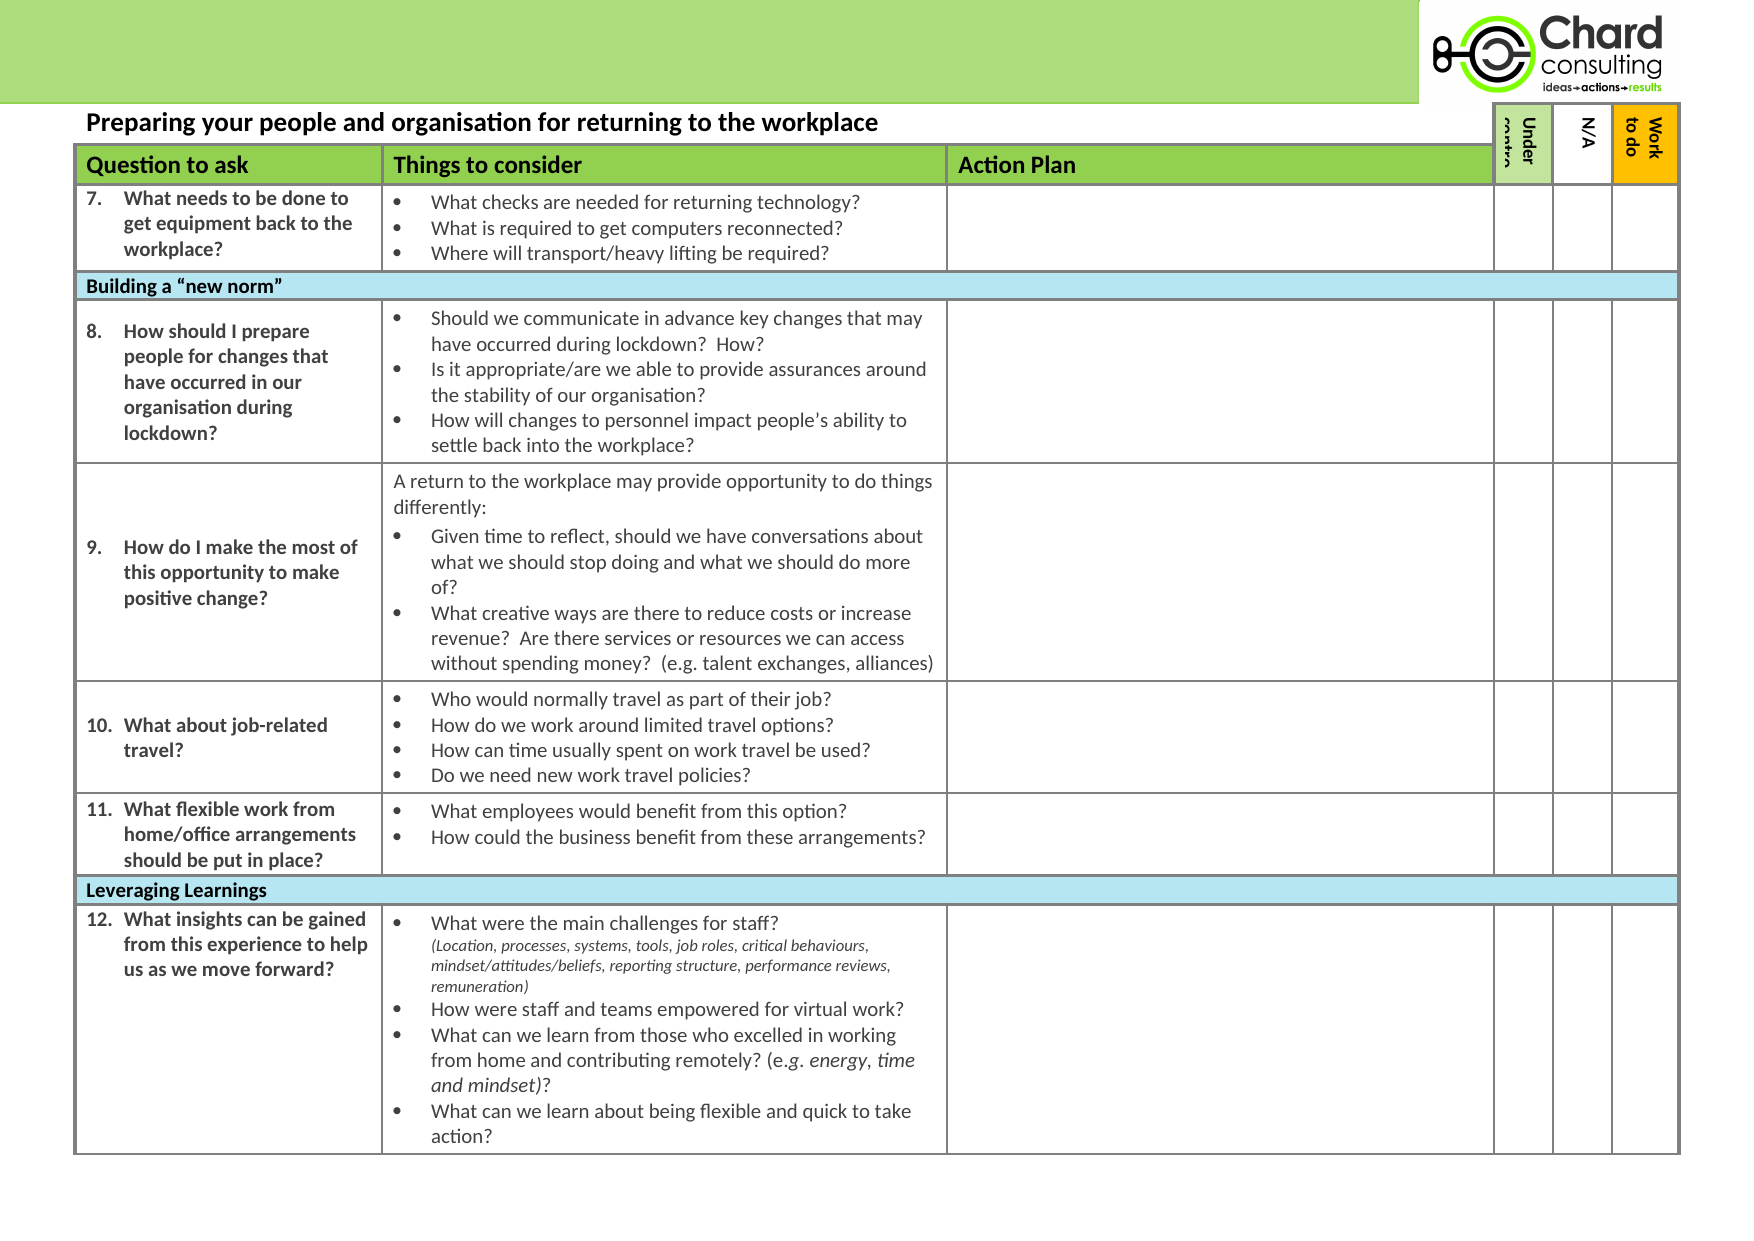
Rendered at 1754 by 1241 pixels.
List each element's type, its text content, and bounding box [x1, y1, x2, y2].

table_cell Leveraging Learnings [77, 877, 1677, 903]
table_cell What employees would benefit from this option? How could the business benefit from these arrangements? [383, 794, 946, 874]
table_header Preparing your people and organisation for returning to the workplace [75, 102, 1492, 143]
table_cell [1613, 682, 1677, 792]
table_cell [1613, 301, 1677, 462]
table_cell [1613, 906, 1677, 1153]
table_cell [1495, 794, 1552, 874]
table_cell [948, 682, 1493, 792]
table_cell A return to the workplace may provide opportunity to do things differently: Given time to reflect, should we have conversations about what we should stop doing and what we should do more of? What creative ways are there to reduce costs or increase revenue? Are there services or resources we can access without spending money? (e.g. talent exchanges, alliances) [383, 464, 946, 680]
table_cell [1554, 464, 1611, 680]
table_cell Building a “new norm” [77, 273, 1677, 298]
table_header Under control [1496, 105, 1551, 183]
table_cell [1613, 186, 1677, 270]
table_cell [1495, 186, 1552, 270]
table_cell [1554, 186, 1611, 270]
table_cell [1554, 682, 1611, 792]
picture [1418, 2, 1677, 102]
table_cell Question to ask [77, 146, 381, 183]
table_cell What checks are needed for returning technology? What is required to get computers reconnected? Where will transport/heavy lifting be required? [383, 186, 946, 270]
table_cell Who would normally travel as part of their job? How do we work around limited travel options? How can time usually spent on work travel be used? Do we need new work travel policies? [383, 682, 946, 792]
table_cell [1554, 794, 1611, 874]
table_header Work to do [1614, 105, 1677, 183]
table_cell What about job-related travel? [77, 682, 381, 792]
table_cell Action Plan [948, 146, 1492, 183]
table_cell What insights can be gained from this experience to help us as we move forward? [77, 906, 381, 1153]
table_cell [1554, 301, 1611, 462]
table_cell [948, 464, 1493, 680]
table_cell What needs to be done to get equipment back to the workplace? [77, 186, 381, 270]
table_cell [1613, 464, 1677, 680]
table_cell [1495, 906, 1552, 1153]
table_cell [1495, 682, 1552, 792]
table_cell [948, 301, 1493, 462]
table_cell [948, 794, 1493, 874]
table_header N/A [1554, 105, 1611, 183]
table_cell How do I make the most of this opportunity to make positive change? [77, 464, 381, 680]
table_cell [948, 186, 1493, 270]
table_cell [1554, 906, 1611, 1153]
table_cell [948, 906, 1493, 1153]
table_cell How should I prepare people for changes that have occurred in our organisation during lockdown? [77, 301, 381, 462]
table_cell [1613, 794, 1677, 874]
table_cell Should we communicate in advance key changes that may have occurred during lockdown? How? Is it appropriate/are we able to provide assurances around the stability of our organisation? How will changes to personnel impact people’s ability to settle back into the workplace? [383, 301, 946, 462]
table_cell Things to consider [384, 146, 945, 183]
table_cell [1495, 464, 1552, 680]
table_cell What flexible work from home/office arrangements should be put in place? [77, 794, 381, 874]
table_cell [1495, 301, 1552, 462]
